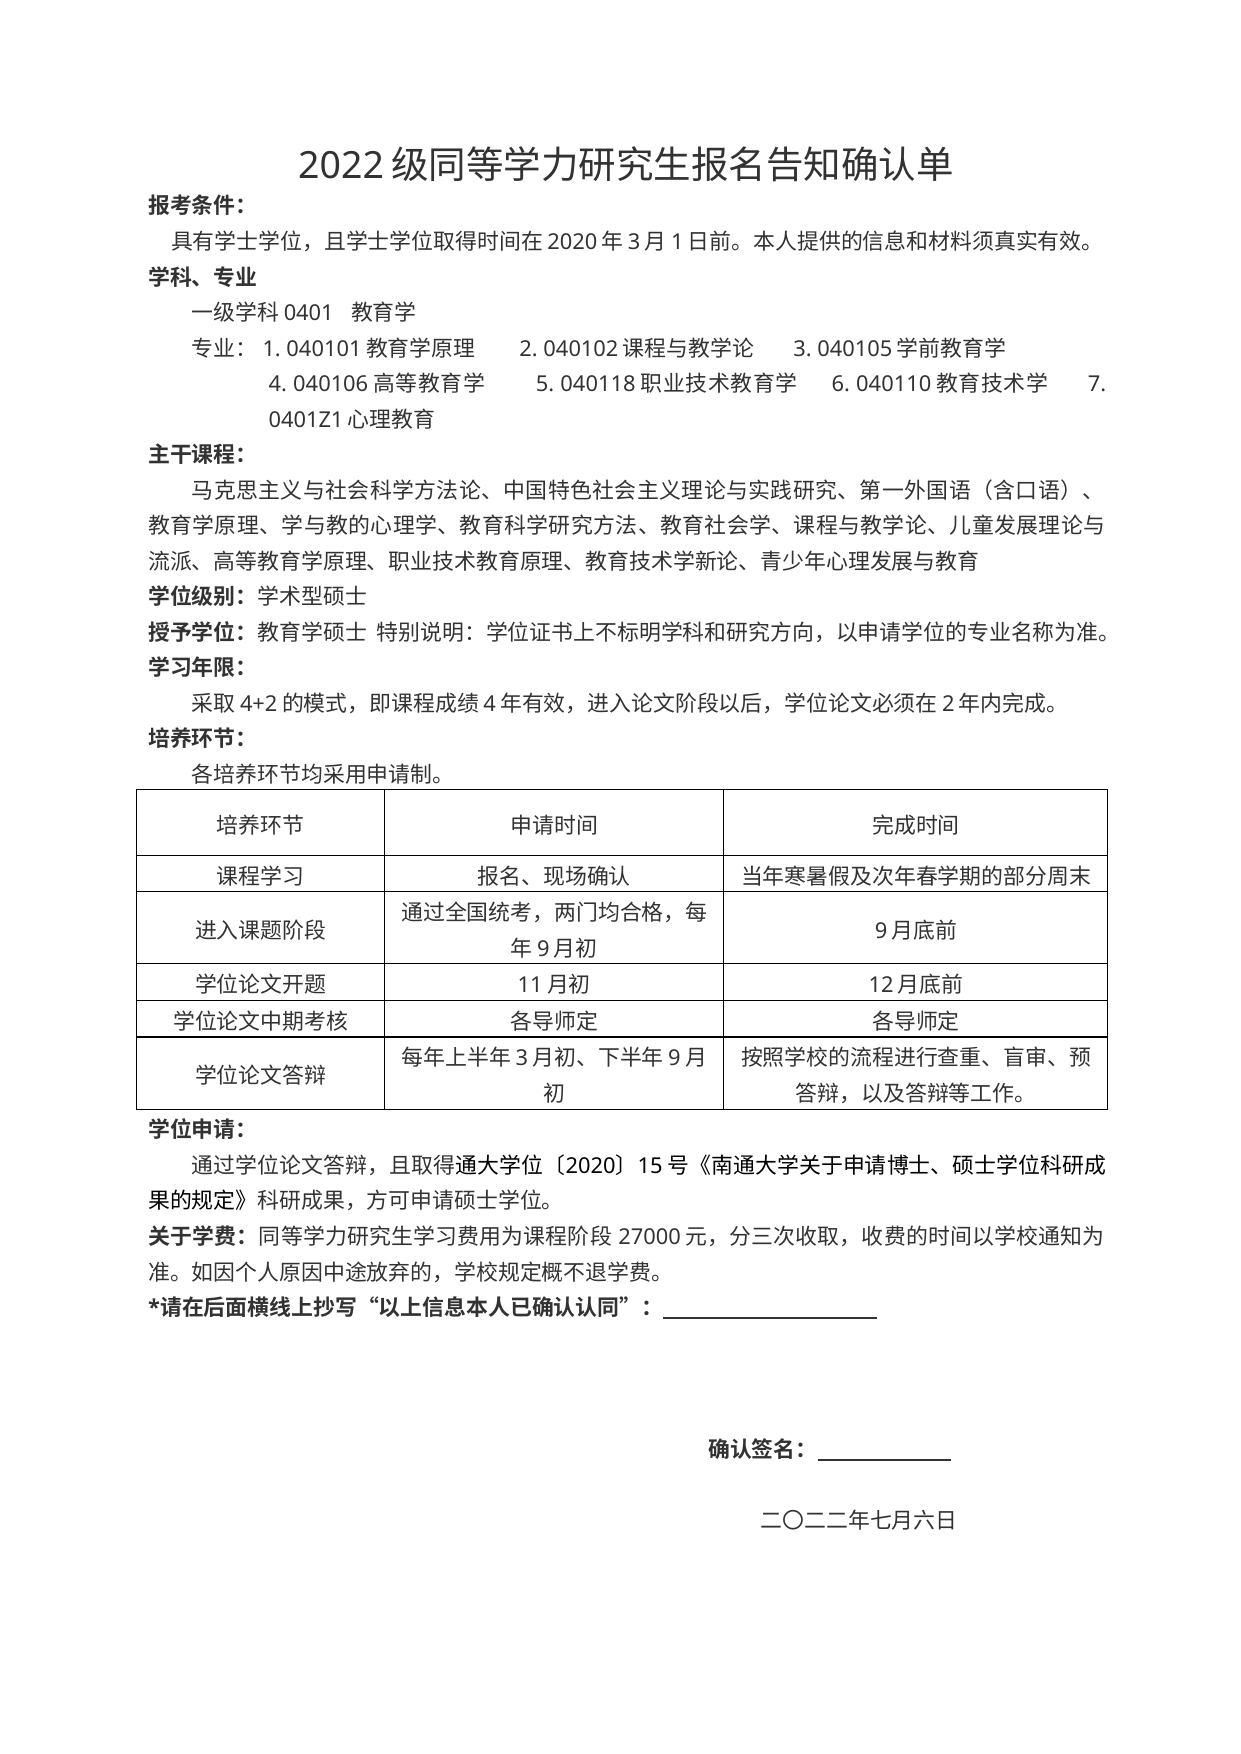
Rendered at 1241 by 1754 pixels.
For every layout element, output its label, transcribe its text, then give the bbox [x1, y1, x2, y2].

text 学科、专业 [148, 257, 1106, 292]
text 一级学科0401 教育学 [148, 292, 1106, 328]
table_cell 报名、现场确认 [385, 856, 723, 891]
text 二〇二二年七月六日 [148, 1500, 1106, 1536]
table_cell 按照学校的流程进行查重、盲审、预答辩，以及答辩等工作。 [724, 1038, 1107, 1108]
text 4. 040106高等教育学 5. 040118职业技术教育学 6. 040110教育技术学 7. 0401Z1心理教育 [268, 363, 1106, 434]
table_cell 当年寒暑假及次年春学期的部分周末 [724, 856, 1107, 891]
text 培养环节： [148, 718, 1106, 754]
text 关于学费：同等学力研究生学习费用为课程阶段27000元，分三次收取，收费的时间以学校通知为准。如因个人原因中途放弃的，学校规定概不退学费。 [148, 1216, 1106, 1287]
table_cell 每年上半年3月初、下半年9月初 [385, 1038, 723, 1108]
text 具有学士学位，且学士学位取得时间在2020年3月1日前。本人提供的信息和材料须真实有效。 [148, 221, 1106, 257]
text 学习年限： [148, 647, 1106, 683]
table_header 培养环节 [137, 790, 384, 855]
text 各培养环节均采用申请制。 [148, 754, 1106, 789]
text 专业： 1. 040101教育学原理 2. 040102课程与教学论 3. 040105学前教育学 [148, 328, 1106, 363]
text 2022级同等学力研究生报名告知确认单 [148, 150, 1106, 186]
text 马克思主义与社会科学方法论、中国特色社会主义理论与实践研究、第一外国语（含口语）、教育学原理、学与教的心理学、教育科学研究方法、教育社会学、课程与教学论、儿童发展理论与流派、高等教育学原理、职业技术教育原理、教育技术学新论、青少年心理发展与教育 [148, 470, 1106, 576]
table_header 完成时间 [724, 790, 1107, 855]
table_cell 通过全国统考，两门均合格，每年9月初 [385, 892, 723, 963]
text *请在后面横线上抄写“以上信息本人已确认认同”： [148, 1287, 1106, 1323]
text 确认签名： [148, 1429, 1106, 1465]
table_cell 学位论文中期考核 [137, 1001, 384, 1036]
text 主干课程： [148, 434, 1106, 470]
table_cell 11月初 [385, 964, 723, 1000]
table_cell 学位论文开题 [137, 964, 384, 1000]
table_cell 学位论文答辩 [137, 1038, 384, 1108]
text 学位申请： [148, 1110, 1106, 1145]
text 授予学位：教育学硕士 特别说明：学位证书上不标明学科和研究方向，以申请学位的专业名称为准。 [148, 612, 1106, 647]
table_header 申请时间 [385, 790, 723, 855]
text 采取4+2的模式，即课程成绩4年有效，进入论文阶段以后，学位论文必须在2年内完成。 [148, 683, 1106, 718]
table_cell 各导师定 [385, 1001, 723, 1036]
text 报考条件： [148, 186, 1106, 221]
table_cell 12月底前 [724, 964, 1107, 1000]
text 学位级别：学术型硕士 [148, 576, 1106, 612]
text 通过学位论文答辩，且取得通大学位〔2020〕15号《南通大学关于申请博士、硕士学位科研成果的规定》科研成果，方可申请硕士学位。 [148, 1145, 1106, 1216]
table_cell 进入课题阶段 [137, 892, 384, 963]
table_cell 各导师定 [724, 1001, 1107, 1036]
table_cell 课程学习 [137, 856, 384, 891]
table_cell 9月底前 [724, 892, 1107, 963]
